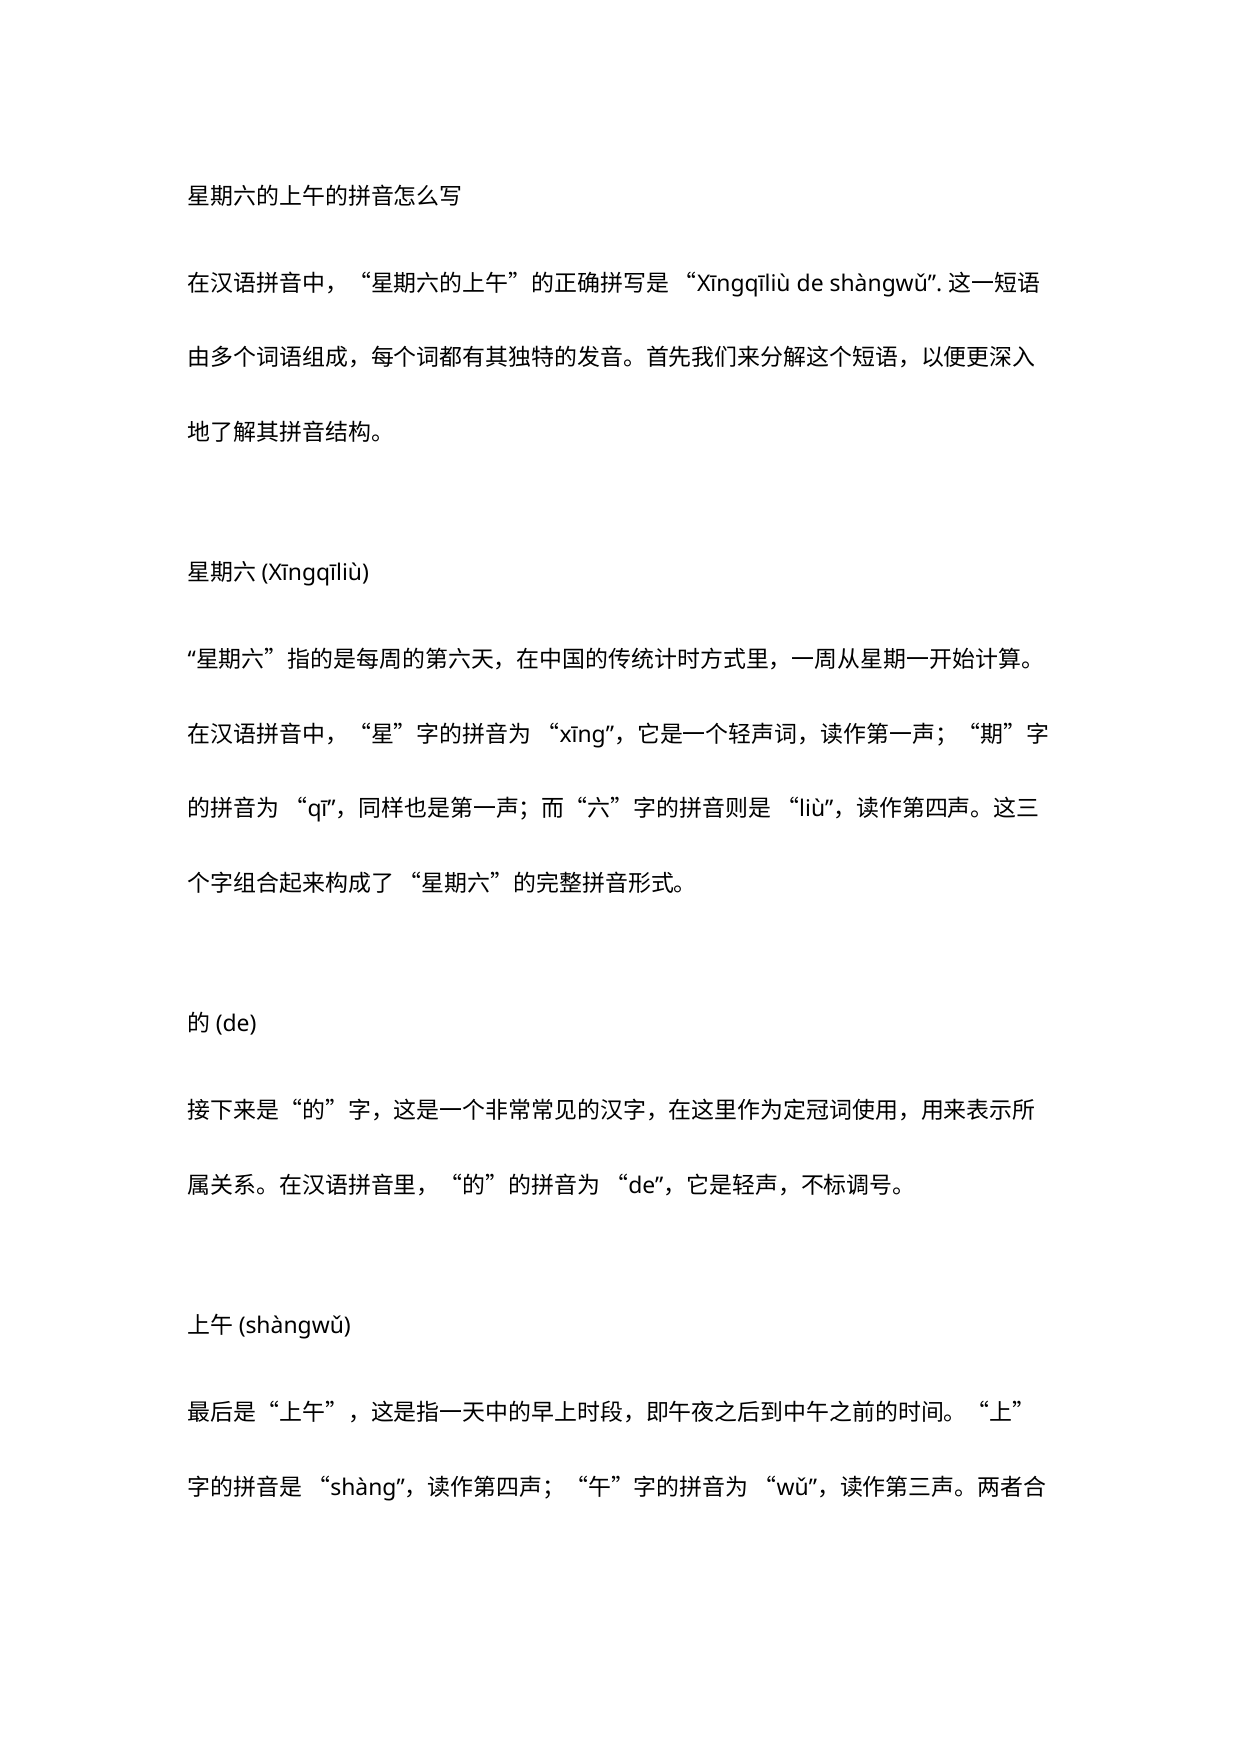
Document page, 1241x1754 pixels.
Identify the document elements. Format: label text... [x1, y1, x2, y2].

text 在汉语拼音中，“星期六的上午”的正确拼写是 “Xīngqīliù de shàngwǔ”. 这一短语由多个词语组成，每个词都有其独特的发音。首先我们来分解这个短语，以便更深入地了解其拼音结构。 [187, 248, 1053, 463]
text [187, 1378, 1053, 1518]
text 上午 (shàngwǔ) [187, 1291, 1053, 1356]
text 接下来是“的”字，这是一个非常常见的汉字，在这里作为定冠词使用，用来表示所属关系。在汉语拼音里，“的”的拼音为 “de”，它是轻声，不标调号。 [187, 1076, 1053, 1216]
text 的 (de) [187, 989, 1053, 1054]
text 星期六的上午的拼音怎么写 [187, 162, 1053, 227]
text “星期六”指的是每周的第六天，在中国的传统计时方式里，一周从星期一开始计算。在汉语拼音中，“星”字的拼音为 “xīng”，它是一个轻声词，读作第一声；“期”字的拼音为 “qī”，同样也是第一声；而“六”字的拼音则是 “liù”，读作第四声。这三个字组合起来构成了 “星期六”的完整拼音形式。 [187, 625, 1053, 914]
text 星期六 (Xīngqīliù) [187, 538, 1053, 603]
